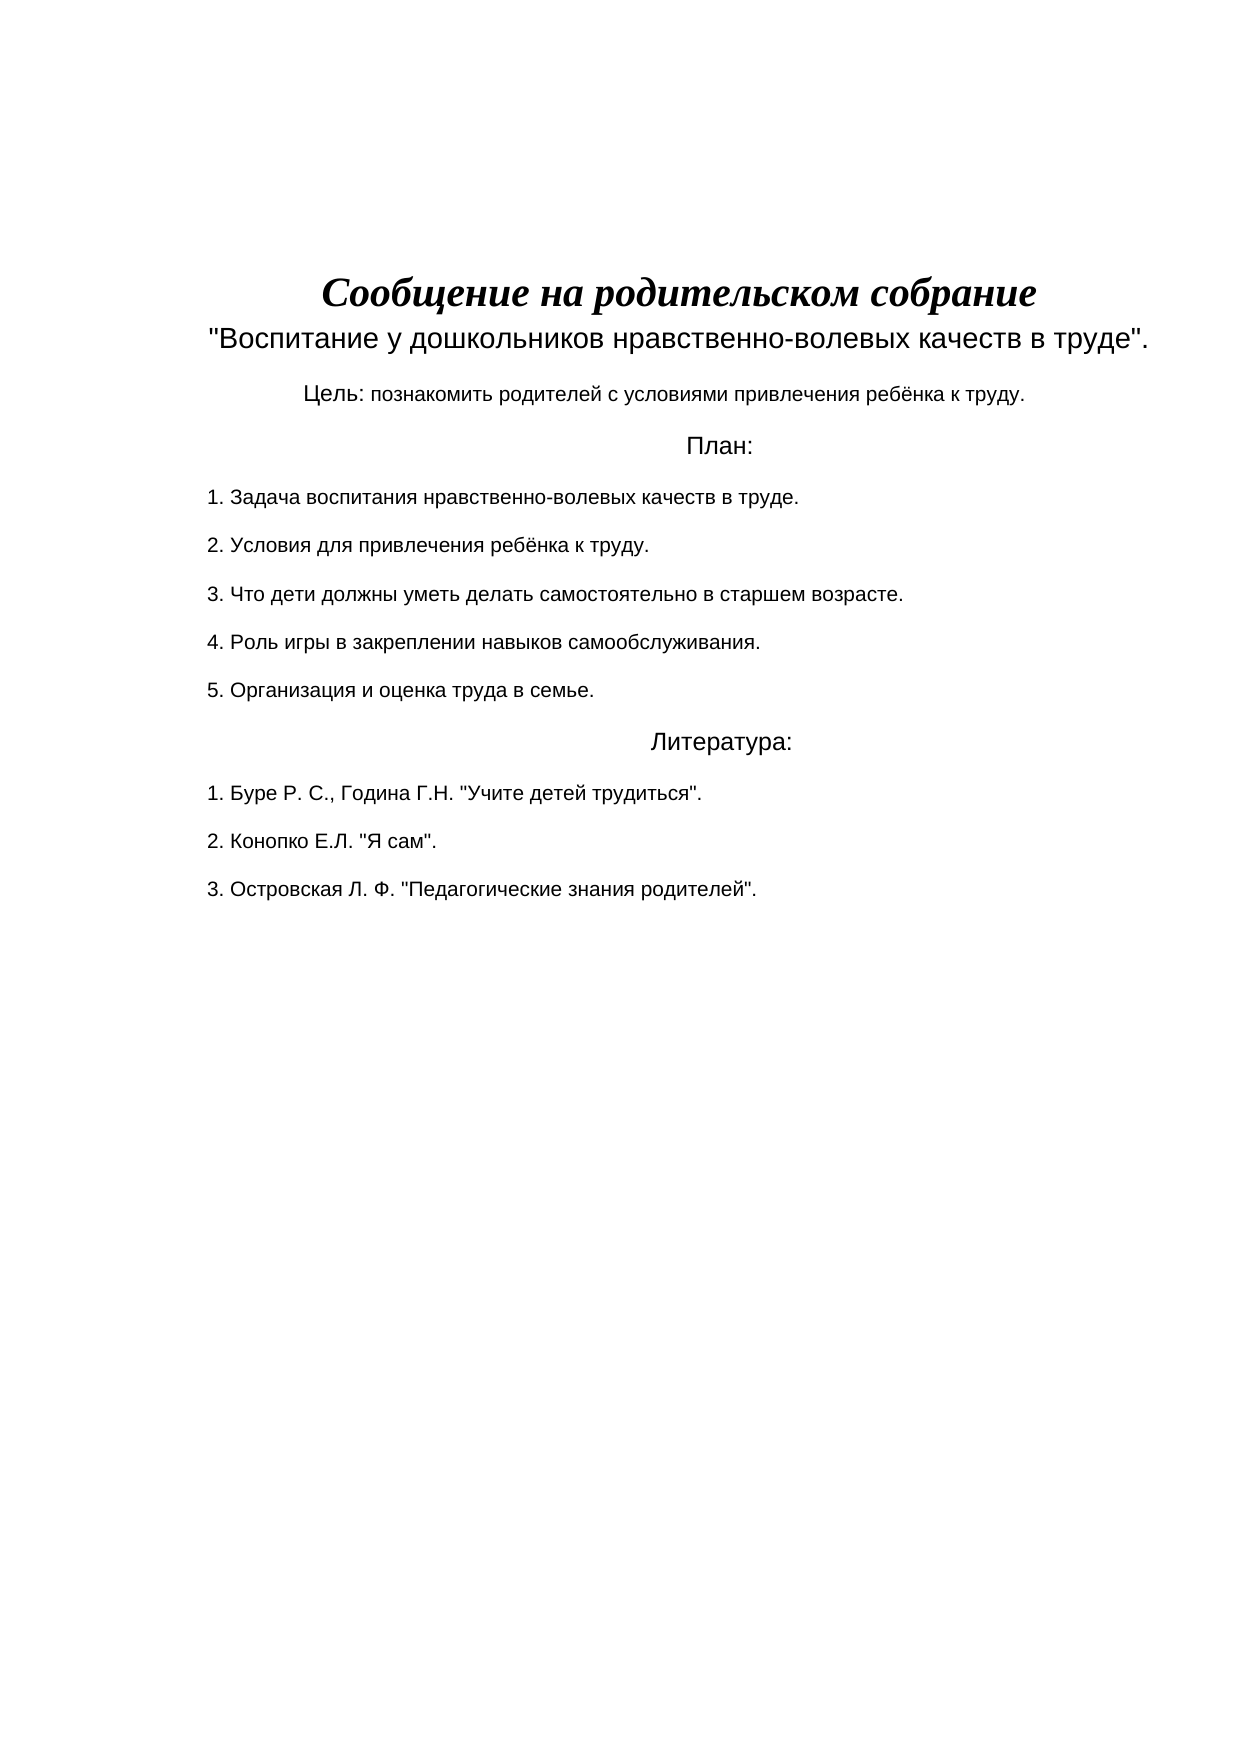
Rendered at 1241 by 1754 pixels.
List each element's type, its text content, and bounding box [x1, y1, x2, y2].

text 5. Организация и оценка труда в семье. [207, 678, 1152, 702]
text 3. Островская Л. Ф. "Педагогические знания родителей". [207, 877, 1152, 901]
text 1. Буре Р. С., Година Г.Н. "Учите детей трудиться". [207, 781, 1152, 804]
text 1. Задача воспитания нравственно-волевых качеств в труде. [207, 485, 1152, 509]
text 3. Что дети должны уметь делать самостоятельно в старшем возрасте. [207, 582, 1152, 606]
text Литература: [207, 727, 1152, 755]
text 4. Роль игры в закреплении навыков самообслуживания. [207, 630, 1152, 654]
text 2. Конопко Е.Л. "Я сам". [207, 829, 1152, 853]
text Сообщение на родительском собрание "Воспитание у дошкольников нравственно-волевых качеств в труде". [207, 268, 1152, 354]
text Цель: познакомить родителей с условиями привлечения ребёнка к труду. [177, 380, 1152, 406]
text План: [222, 431, 1152, 460]
text 2. Условия для привлечения ребёнка к труду. [207, 533, 1152, 557]
